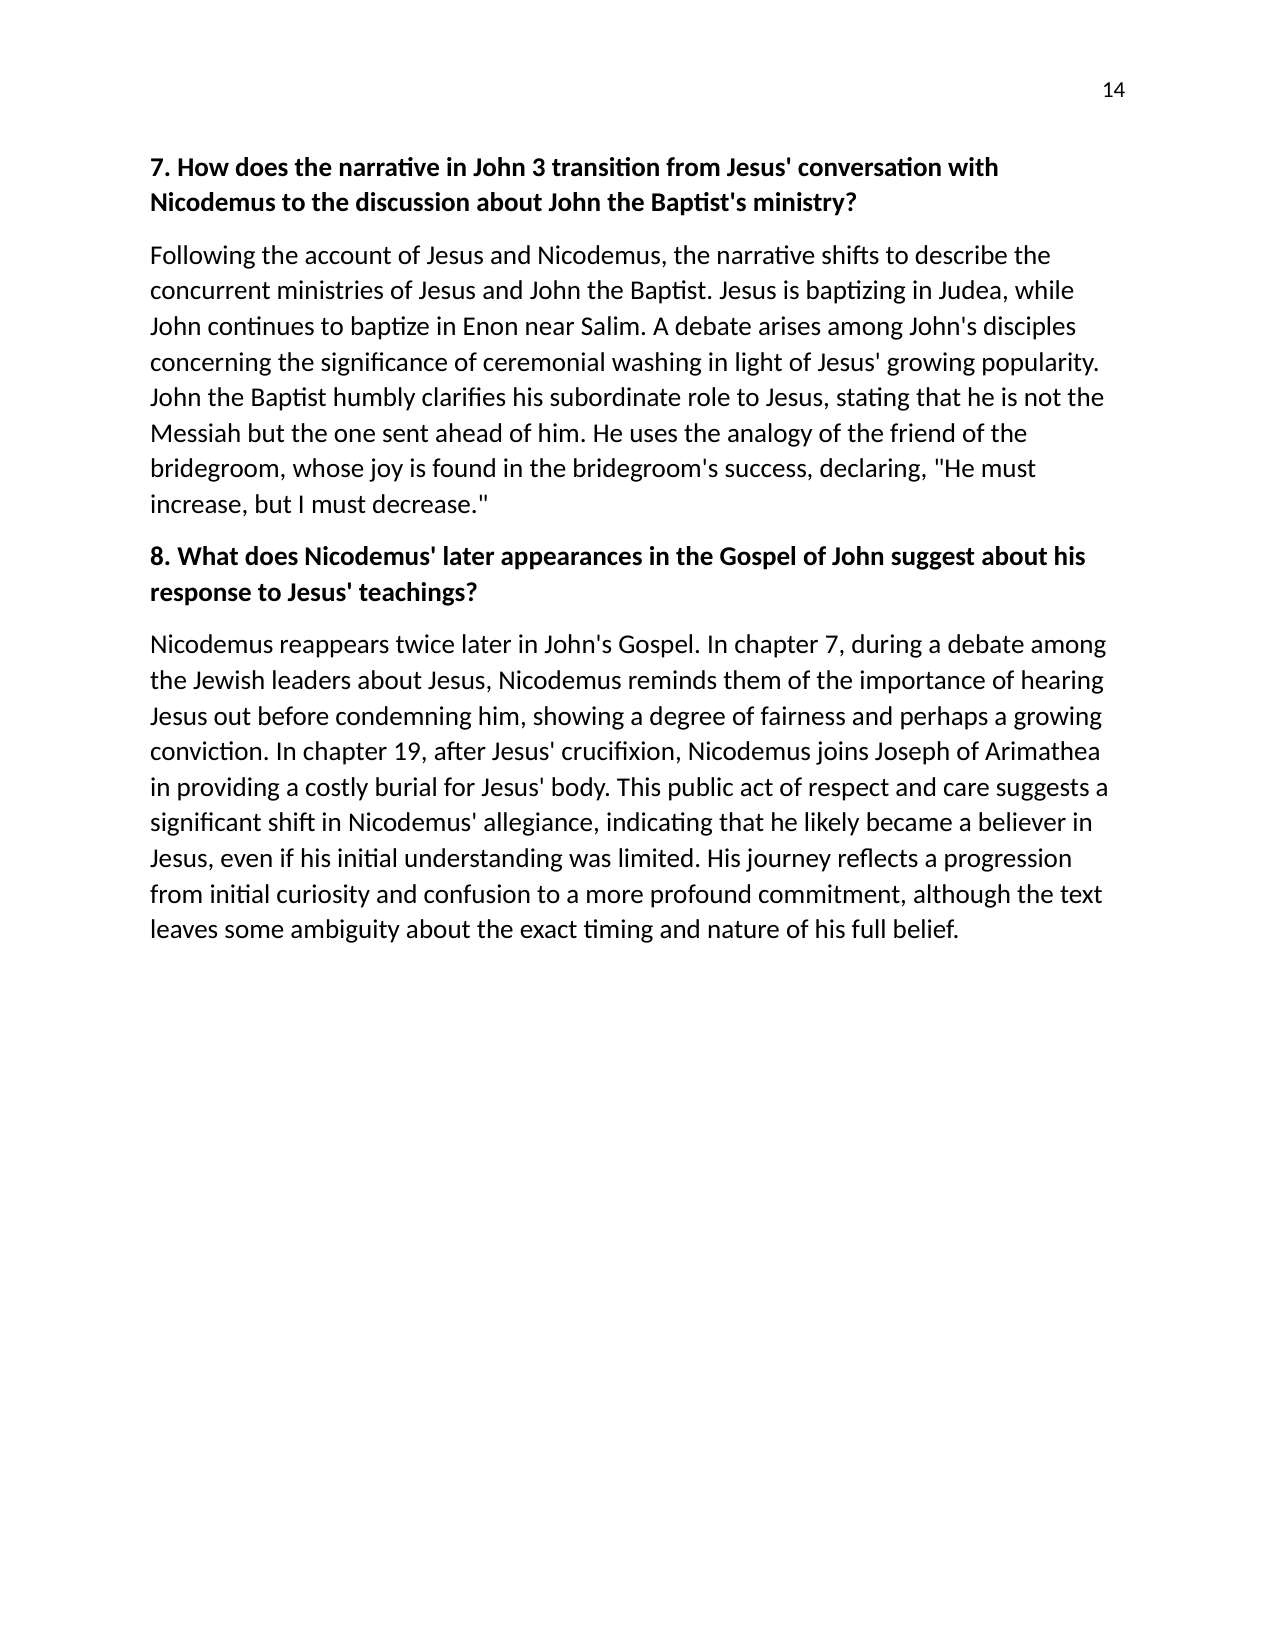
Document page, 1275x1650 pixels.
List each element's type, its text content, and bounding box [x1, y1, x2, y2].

text 8. What does Nicodemus' later appearances in the Gospel of John suggest about his response to Jesus' teachings? [150, 539, 1125, 608]
text 7. How does the narrative in John 3 transition from Jesus' conversation with Nicodemus to the discussion about John the Baptist's ministry? [150, 150, 1125, 219]
text Following the account of Jesus and Nicodemus, the narrative shifts to describe the concurrent ministries of Jesus and John the Baptist. Jesus is baptizing in Judea, while John continues to baptize in Enon near Salim. A debate arises among John's disciples concerning the significance of ceremonial washing in light of Jesus' growing popularity. John the Baptist humbly clarifies his subordinate role to Jesus, stating that he is not the Messiah but the one sent ahead of him. He uses the analogy of the friend of the bridegroom, whose joy is found in the bridegroom's success, declaring, "He must increase, but I must decrease." [150, 238, 1125, 520]
text Nicodemus reappears twice later in John's Gospel. In chapter 7, during a debate among the Jewish leaders about Jesus, Nicodemus reminds them of the importance of hearing Jesus out before condemning him, showing a degree of fairness and perhaps a growing conviction. In chapter 19, after Jesus' crucifixion, Nicodemus joins Joseph of Arimathea in providing a costly burial for Jesus' body. This public act of respect and care suggests a significant shift in Nicodemus' allegiance, indicating that he likely became a believer in Jesus, even if his initial understanding was limited. His journey reflects a progression from initial curiosity and confusion to a more profound commitment, although the text leaves some ambiguity about the exact timing and nature of his full belief. [150, 627, 1125, 946]
